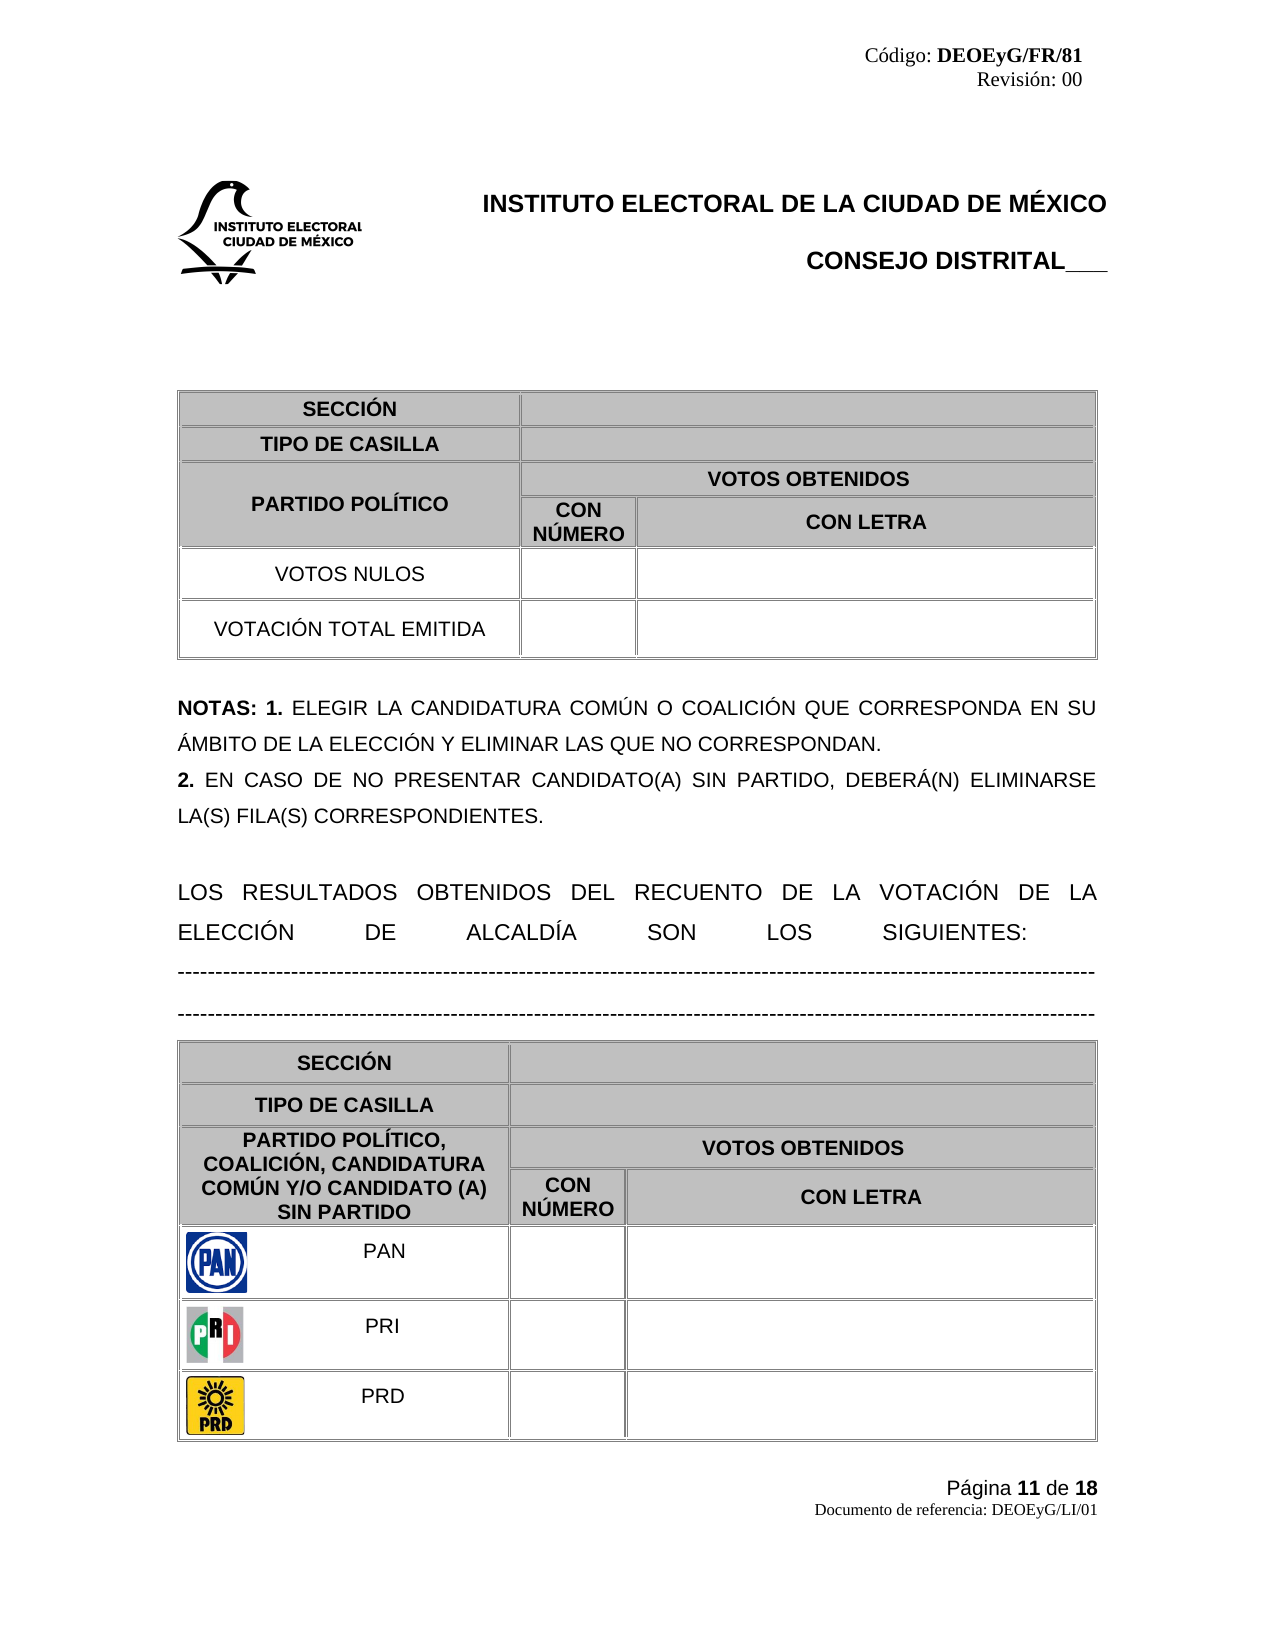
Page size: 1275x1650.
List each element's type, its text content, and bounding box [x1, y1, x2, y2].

table_header SECCIÓN [179, 391, 521, 425]
table_cell [511, 1227, 624, 1298]
text LOS RESULTADOS OBTENIDOS DEL RECUENTO DE LA VOTACIÓN DE LA ELECCIÓN DE ALCALDÍA SON LOS SIGUIENTES: [177, 879, 1098, 984]
table_cell [521, 601, 636, 657]
table_cell VOTACIÓN TOTAL EMITIDA [179, 598, 521, 657]
text 2. EN CASO DE NO PRESENTAR CANDIDATO(A) SIN PARTIDO, DEBERÁ(N) ELIMINARSE LA(S) FILA(S) CORRESPONDIENTES. [177, 768, 1098, 828]
table_cell PRI [179, 1298, 510, 1369]
picture [177, 180, 362, 284]
table_cell [638, 546, 1095, 598]
table_cell PRD [180, 1369, 510, 1439]
table_cell TIPO DE CASILLA [179, 1082, 510, 1125]
table_cell CON LETRA [626, 1167, 1096, 1224]
picture [186, 1232, 248, 1293]
table_header [521, 393, 1095, 425]
table_cell [636, 598, 1096, 657]
table_cell [521, 425, 1096, 460]
table_cell [626, 1298, 1096, 1369]
table_header SECCIÓN [180, 1041, 510, 1082]
picture [186, 1376, 245, 1435]
table_cell [522, 549, 635, 598]
table_cell VOTOS NULOS [180, 546, 519, 598]
table_cell [511, 1301, 624, 1369]
table_cell VOTOS OBTENIDOS [511, 1125, 1095, 1167]
table_cell VOTOS OBTENIDOS [522, 460, 1095, 495]
table_cell TIPO DE CASILLA [179, 425, 521, 460]
table_cell CON NÚMERO [511, 1170, 624, 1224]
table_cell [628, 1224, 1095, 1298]
table_cell CON NÚMERO [522, 498, 635, 546]
table_cell PARTIDO POLÍTICO, COALICIÓN, CANDIDATURA COMÚN Y/O CANDIDATO (A) SIN PARTIDO [180, 1125, 508, 1224]
table_cell PAN [180, 1224, 508, 1298]
table_header [510, 1043, 1095, 1082]
picture [186, 1306, 244, 1363]
table_cell CON LETRA [638, 495, 1095, 546]
table_cell [510, 1082, 1096, 1125]
text NOTAS: 1. ELEGIR LA CANDIDATURA COMÚN O COALICIÓN QUE CORRESPONDA EN SU ÁMBITO DE LA ELECCIÓN Y ELIMINAR LAS QUE NO CORRESPONDAN. [177, 696, 1098, 756]
table_cell [626, 1369, 1095, 1439]
table_cell [510, 1372, 626, 1439]
table_cell PARTIDO POLÍTICO [180, 460, 519, 546]
